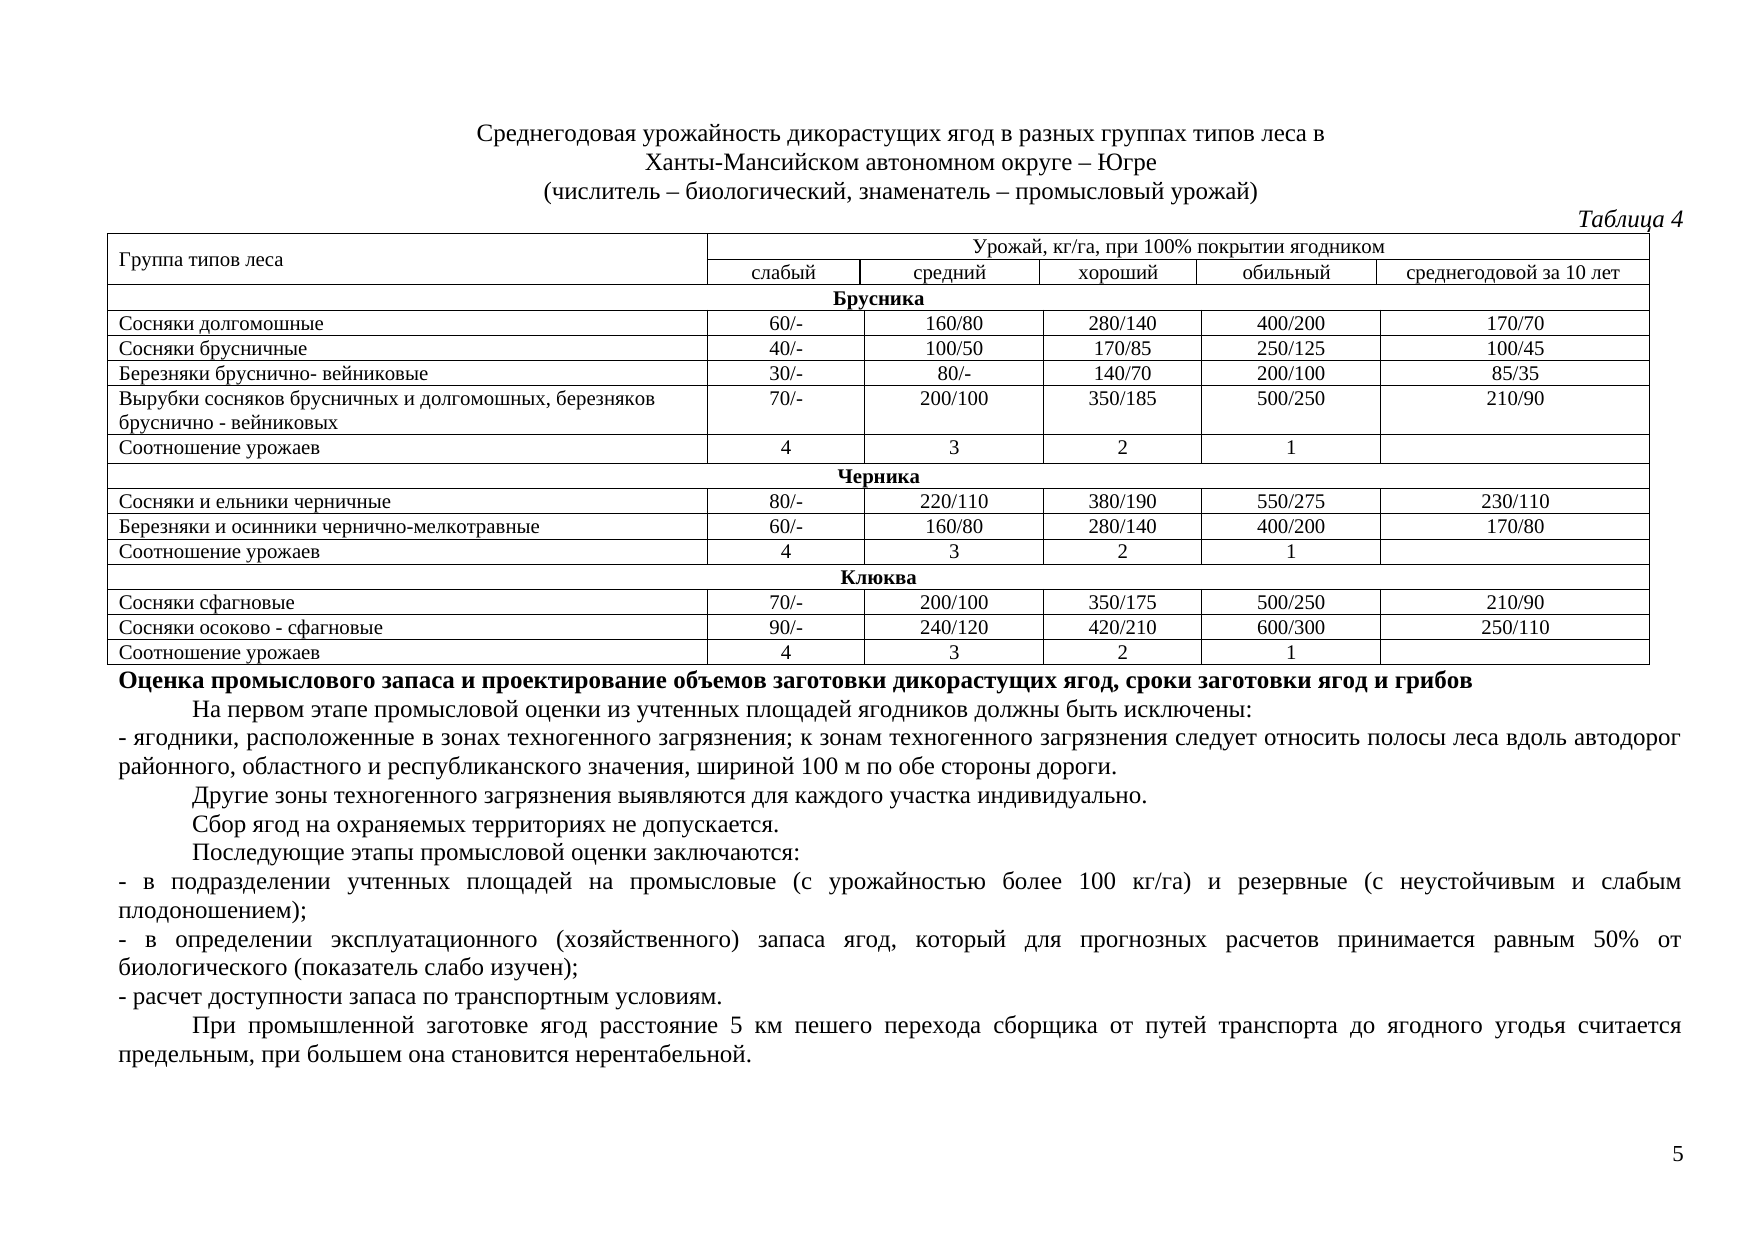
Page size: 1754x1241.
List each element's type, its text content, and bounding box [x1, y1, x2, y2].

table_cell 60/- [708, 311, 864, 334]
table_cell Сосняки осоково - сфагновые [108, 615, 707, 639]
table_cell 400/200 [1202, 311, 1380, 334]
text Последующие этапы промысловой оценки заключаются: [118, 837, 1683, 866]
table_cell 2 [1044, 540, 1201, 563]
text Среднегодовая урожайность дикорастущих ягод в разных группах типов леса в [118, 118, 1683, 147]
table_cell 550/275 [1202, 489, 1380, 513]
table_cell 70/- [708, 386, 864, 434]
table_cell 4 [708, 640, 864, 664]
table_cell 350/185 [1044, 386, 1201, 434]
table_cell 80/- [865, 361, 1043, 385]
table_cell 400/200 [1202, 514, 1380, 538]
text (числитель – биологический, знаменатель – промысловый урожай) [118, 176, 1683, 204]
table_cell Сосняки сфагновые [108, 590, 707, 614]
table_cell Сосняки и ельники черничные [108, 489, 707, 513]
table_cell 100/45 [1381, 336, 1649, 360]
table_cell 210/90 [1381, 590, 1649, 614]
table_cell Березняки и осинники чернично-мелкотравные [108, 514, 707, 538]
table_cell Клюква [108, 565, 1649, 589]
text Другие зоны техногенного загрязнения выявляются для каждого участка индивидуально. [118, 780, 1683, 809]
table_cell 250/125 [1202, 336, 1380, 360]
table_cell 2 [1044, 640, 1201, 664]
table_cell Брусника [108, 285, 1649, 309]
table_cell Вырубки сосняков брусничных и долгомошных, березняков бруснично - вейниковых [108, 386, 707, 434]
table_cell 200/100 [1202, 361, 1380, 385]
table_cell 2 [1044, 435, 1201, 463]
text - в определении эксплуатационного (хозяйственного) запаса ягод, который для прогнозных расчетов принимается равным 50% от биологического (показатель слабо изучен); [118, 924, 1683, 981]
table_cell 170/85 [1044, 336, 1201, 360]
table_cell 250/110 [1381, 615, 1649, 639]
table_cell 170/70 [1381, 311, 1649, 334]
table_cell [1381, 540, 1649, 563]
table_cell 170/80 [1381, 514, 1649, 538]
table_cell хороший [1040, 260, 1196, 284]
table_cell 3 [865, 540, 1043, 563]
table_cell 3 [865, 640, 1043, 664]
table_cell 500/250 [1202, 590, 1380, 614]
table_cell 200/100 [865, 590, 1043, 614]
table_cell 70/- [708, 590, 864, 614]
text - расчет доступности запаса по транспортным условиям. [118, 981, 1683, 1010]
table_cell 500/250 [1202, 386, 1380, 434]
table_cell [1381, 640, 1649, 664]
table_cell 60/- [708, 514, 864, 538]
table_cell 3 [865, 435, 1043, 463]
table_cell 90/- [708, 615, 864, 639]
table_cell 420/210 [1044, 615, 1201, 639]
table_cell 160/80 [865, 311, 1043, 334]
table_cell средний [861, 260, 1039, 284]
table_cell Сосняки брусничные [108, 336, 707, 360]
table_cell обильный [1197, 260, 1376, 284]
text Ханты-Мансийском автономном округе – Югре [118, 147, 1683, 176]
text Сбор ягод на охраняемых территориях не допускается. [118, 809, 1683, 837]
table_cell 210/90 [1381, 386, 1649, 434]
table_cell 30/- [708, 361, 864, 385]
table_cell 350/175 [1044, 590, 1201, 614]
table_cell 160/80 [865, 514, 1043, 538]
table_cell 85/35 [1381, 361, 1649, 385]
text - в подразделении учтенных площадей на промысловые (с урожайностью более 100 кг/га) и резервные (с неустойчивым и слабым плодоношением); [118, 866, 1683, 924]
text Таблица 4 [118, 204, 1683, 233]
table_cell 140/70 [1044, 361, 1201, 385]
table_cell [1381, 435, 1649, 463]
table_cell Соотношение урожаев [108, 435, 707, 463]
table_cell Черника [108, 464, 1649, 488]
table_cell среднегодовой за 10 лет [1377, 260, 1649, 284]
text При промышленной заготовке ягод расстояние 5 км пешего перехода сборщика от путей транспорта до ягодного угодья считается предельным, при большем она становится нерентабельной. [118, 1010, 1683, 1067]
table_cell 1 [1202, 435, 1380, 463]
table_cell Сосняки долгомошные [108, 311, 707, 334]
table_cell 380/190 [1044, 489, 1201, 513]
text - ягодники, расположенные в зонах техногенного загрязнения; к зонам техногенного загрязнения следует относить полосы леса вдоль автодорог районного, областного и республиканского значения, шириной 100 м по обе стороны дороги. [118, 722, 1683, 780]
table_cell 40/- [708, 336, 864, 360]
table_cell 1 [1202, 540, 1380, 563]
table_cell 220/110 [865, 489, 1043, 513]
table_cell 80/- [708, 489, 864, 513]
text Оценка промыслового запаса и проектирование объемов заготовки дикорастущих ягод, сроки заготовки ягод и грибов [118, 665, 1683, 694]
text На первом этапе промысловой оценки из учтенных площадей ягодников должны быть исключены: [118, 694, 1683, 722]
table_cell 1 [1202, 640, 1380, 664]
table_header Группа типов леса [108, 234, 707, 284]
table_cell 240/120 [865, 615, 1043, 639]
table_cell Березняки бруснично- вейниковые [108, 361, 707, 385]
table_cell 280/140 [1044, 311, 1201, 334]
table_cell 4 [708, 435, 864, 463]
table_cell 280/140 [1044, 514, 1201, 538]
table_cell Соотношение урожаев [108, 640, 707, 664]
table_cell 600/300 [1202, 615, 1380, 639]
table_cell 230/110 [1381, 489, 1649, 513]
table_cell Соотношение урожаев [108, 540, 707, 563]
table_cell 4 [708, 540, 864, 563]
table_header Урожай, кг/га, при 100% покрытии ягодником [708, 234, 1649, 259]
table_cell 200/100 [865, 386, 1043, 434]
table_cell 100/50 [865, 336, 1043, 360]
table_cell слабый [708, 260, 859, 284]
